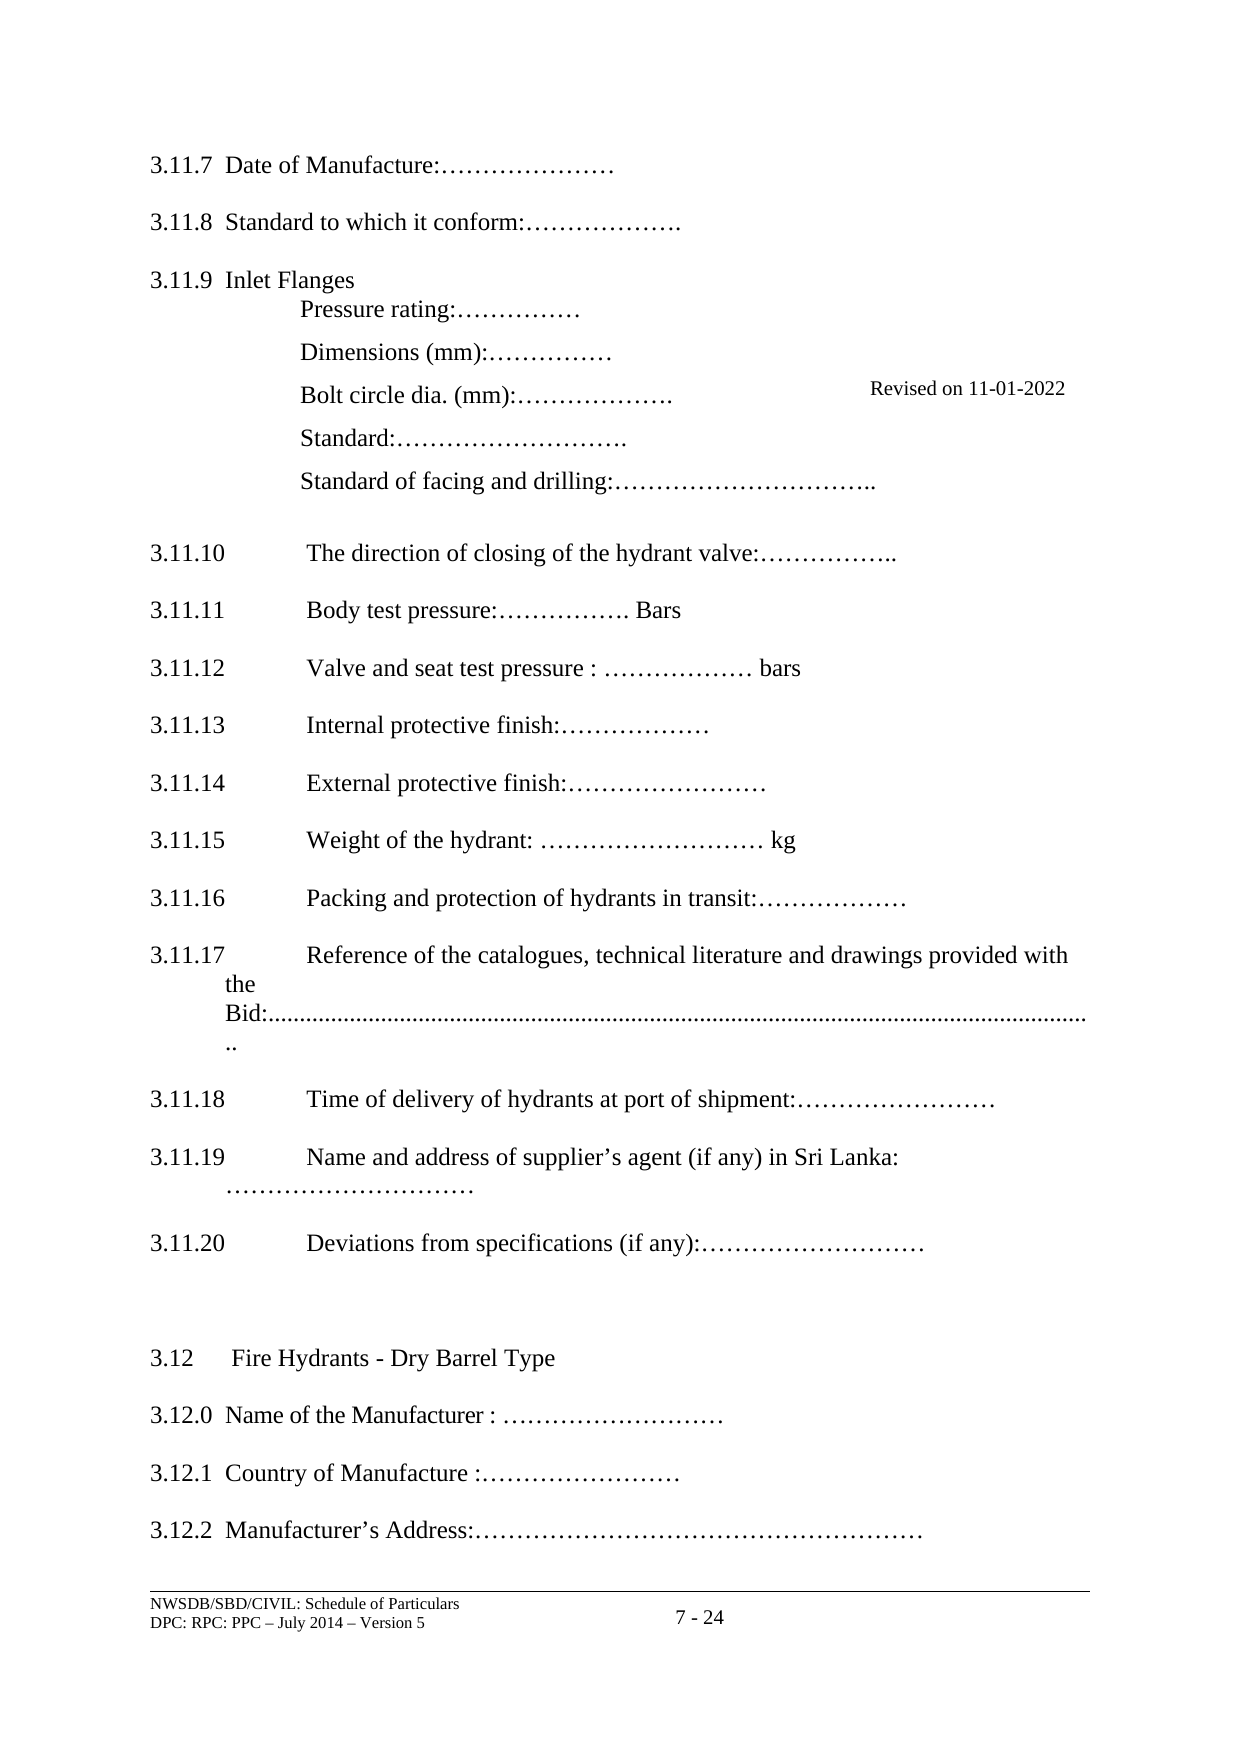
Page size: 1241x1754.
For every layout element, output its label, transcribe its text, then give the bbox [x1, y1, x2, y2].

list Standard to which it conform:………………. [150, 207, 1090, 236]
list Time of delivery of hydrants at port of shipment:…………………… [150, 1084, 1090, 1113]
list Name and address of supplier’s agent (if any) in Sri Lanka:………………………… [150, 1142, 1090, 1199]
list Body test pressure:……………. Bars [150, 596, 1090, 624]
text Standard of facing and drilling:………………………….. [225, 466, 1090, 495]
list Valve and seat test pressure : ……………… bars [150, 653, 1090, 682]
list Deviations from specifications (if any):……………………… [150, 1228, 1090, 1257]
text Bolt circle dia. (mm):………………. [225, 380, 1090, 409]
text Standard:………………………. [225, 423, 1090, 452]
list Manufacturer’s Address:……………………………………………… [150, 1516, 1090, 1544]
list Date of Manufacture:………………… [150, 150, 1090, 179]
list Reference of the catalogues, technical literature and drawings provided with the Bid:..................................................................................................................................... [150, 941, 1090, 1056]
text Pressure rating:…………… [225, 294, 1090, 322]
text 3.12.0 Name of the Manufacturer : ……………………… [150, 1401, 1090, 1429]
list Inlet Flanges [150, 265, 1090, 294]
list Country of Manufacture :…………………… [150, 1458, 1090, 1487]
list Internal protective finish:……………… [150, 711, 1090, 739]
list Packing and protection of hydrants in transit:……………… [150, 883, 1090, 912]
list External protective finish:…………………… [150, 768, 1090, 797]
list Weight of the hydrant: ……………………… kg [150, 826, 1090, 854]
list The direction of closing of the hydrant valve:…………….. [150, 538, 1090, 567]
text Dimensions (mm):…………… [225, 337, 1090, 366]
list Fire Hydrants - Dry Barrel Type [150, 1343, 1090, 1372]
